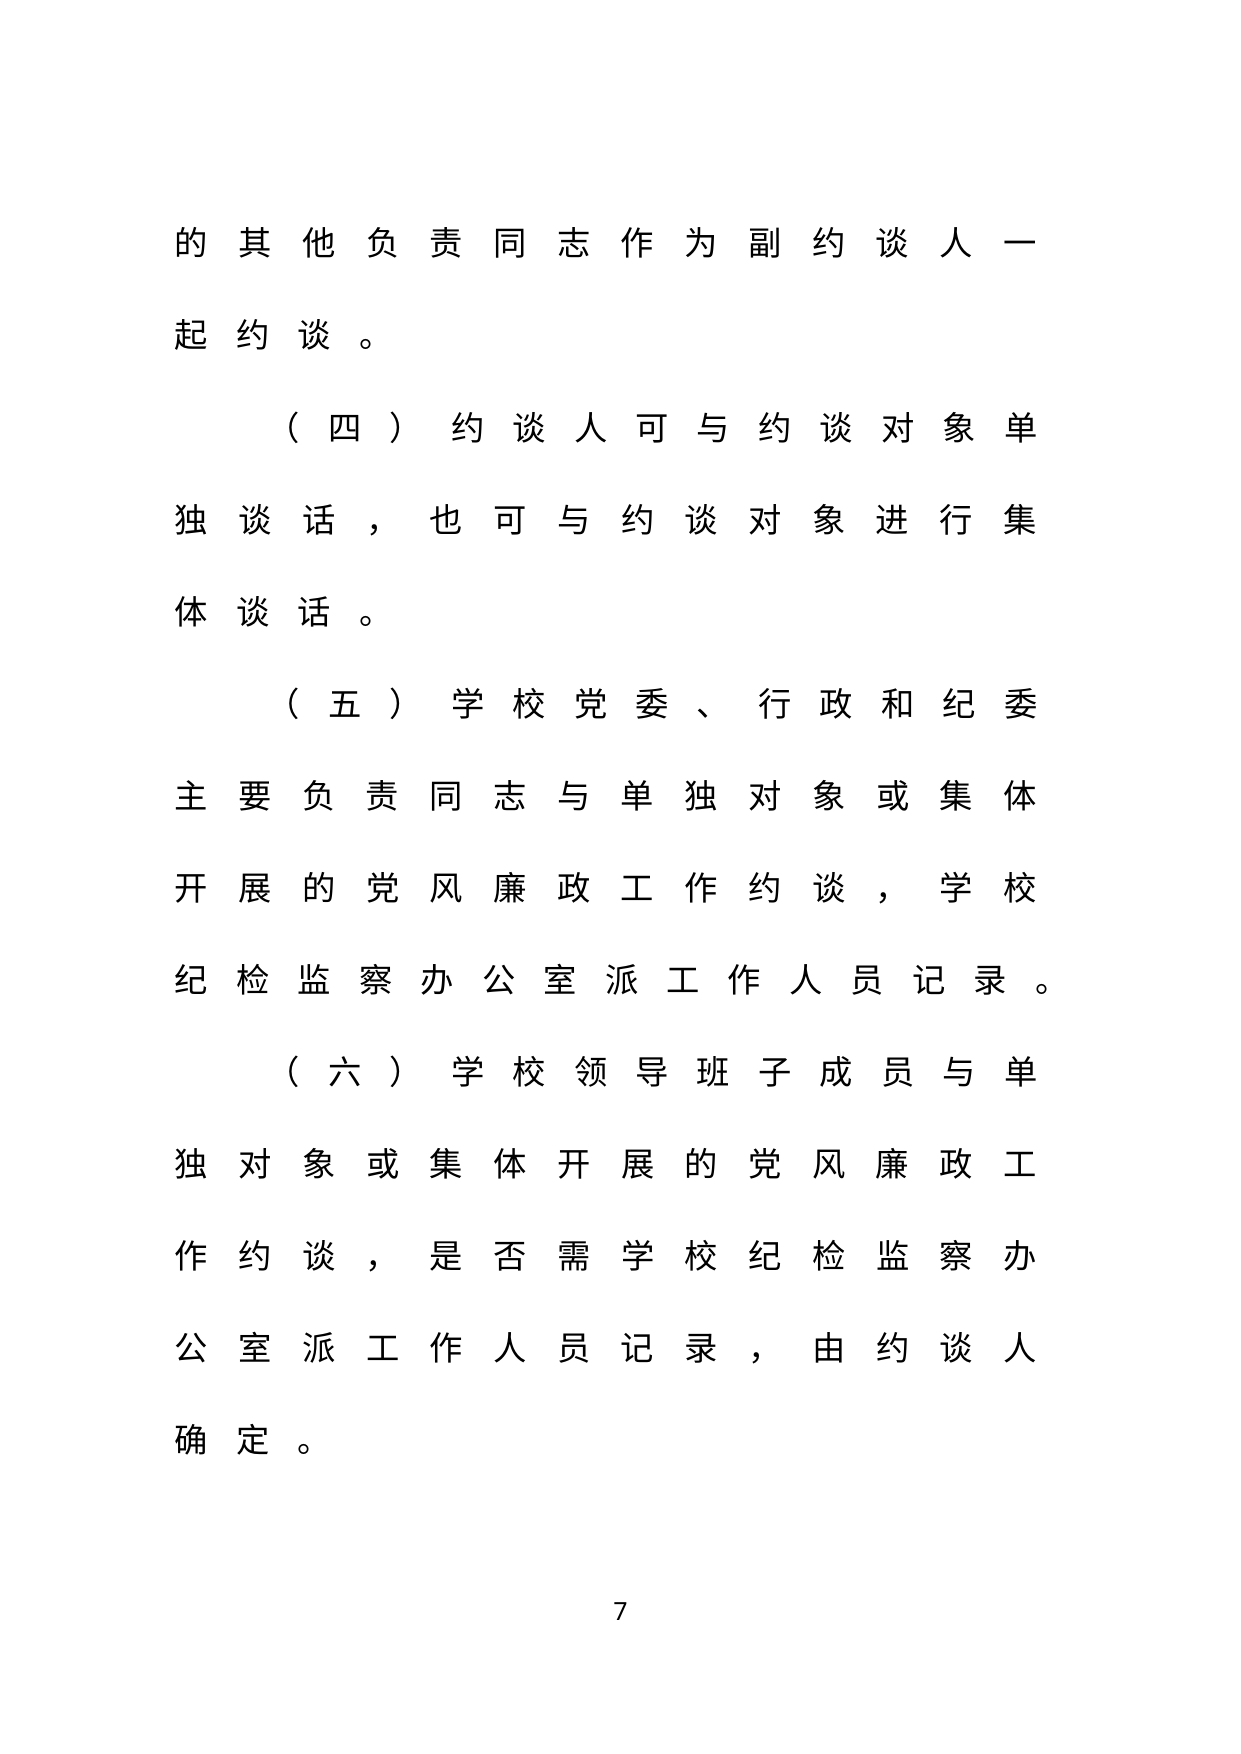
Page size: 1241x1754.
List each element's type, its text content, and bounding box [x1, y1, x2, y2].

text （五）学校党委、行政和纪委主要负责同志与单独对象或集体开展的党风廉政工作约谈，学校纪检监察办公室派工作人员记录。 [174, 656, 1066, 1024]
text （六）学校领导班子成员与单独对象或集体开展的党风廉政工作约谈，是否需学校纪检监察办公室派工作人员记录，由约谈人确定。 [174, 1024, 1066, 1484]
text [174, 195, 1066, 379]
text （四）约谈人可与约谈对象单独谈话，也可与约谈对象进行集体谈话。 [174, 379, 1066, 656]
